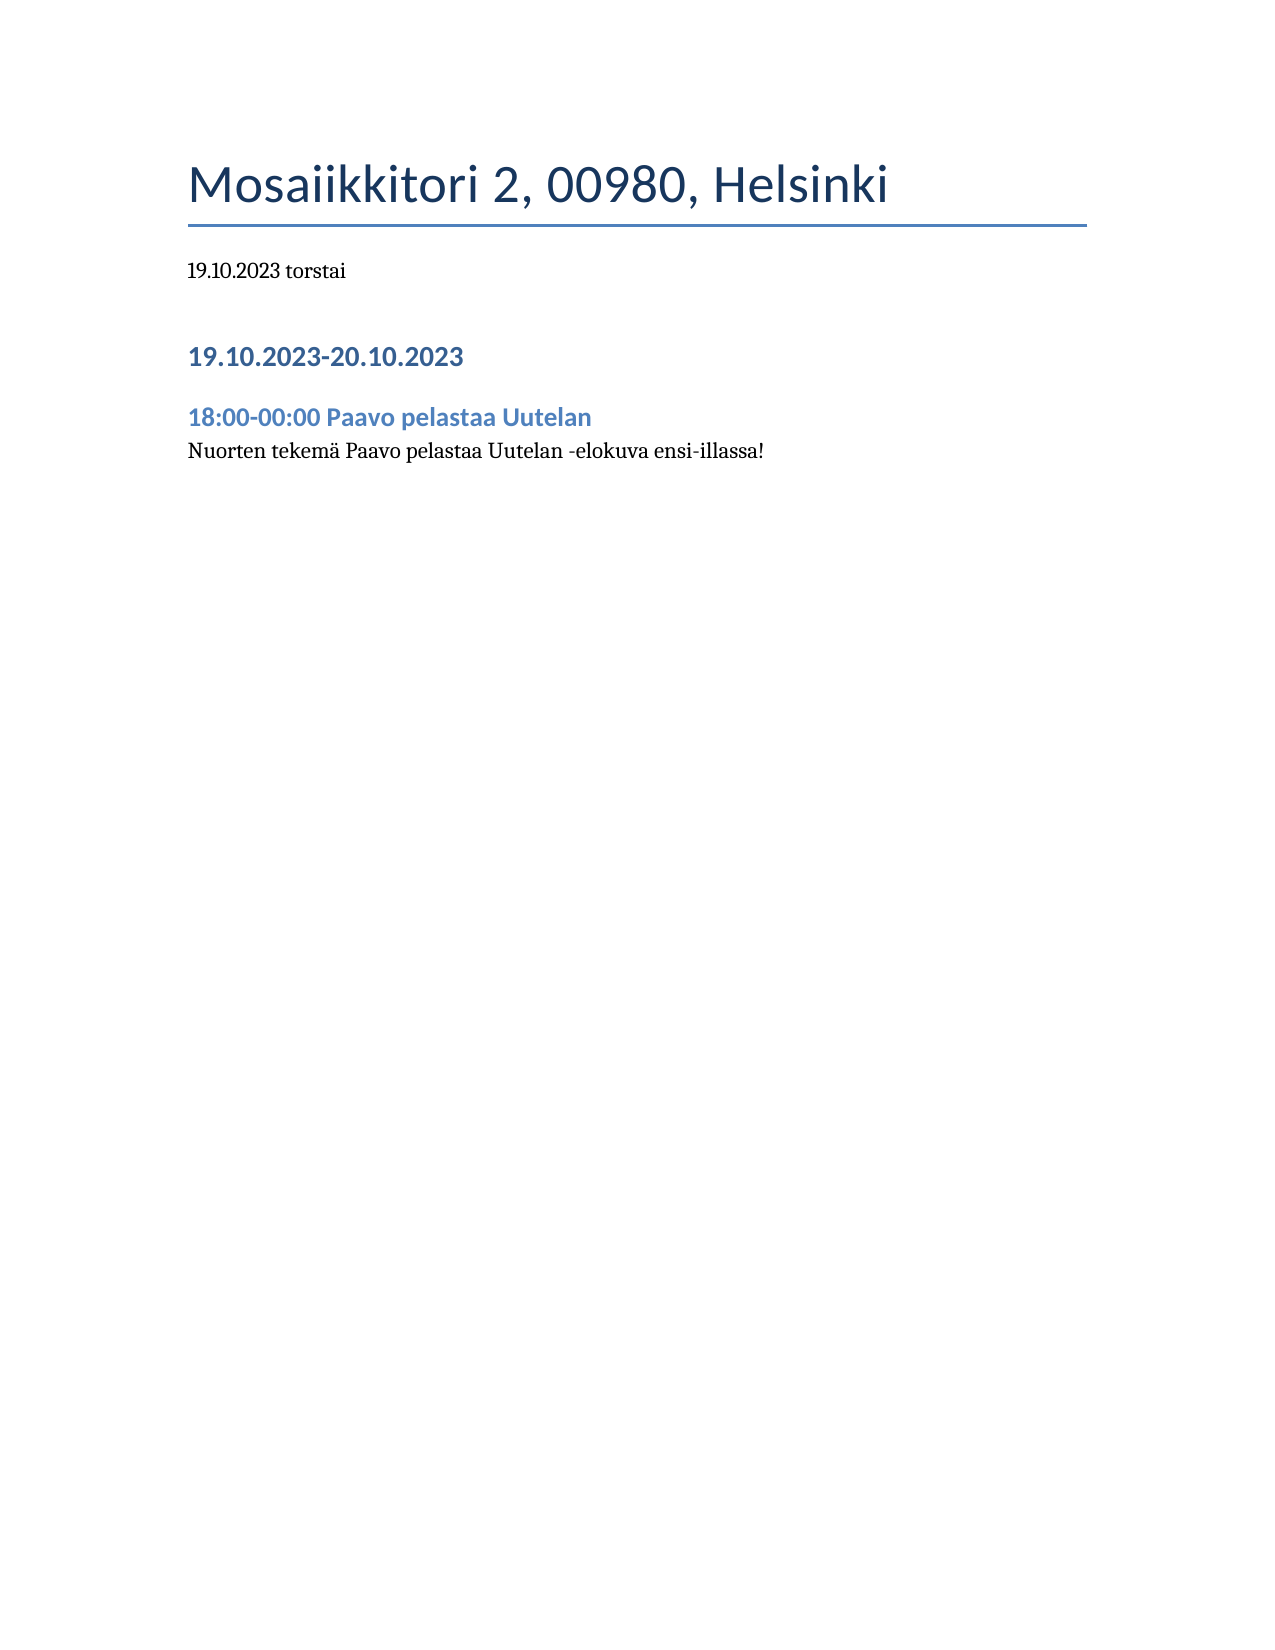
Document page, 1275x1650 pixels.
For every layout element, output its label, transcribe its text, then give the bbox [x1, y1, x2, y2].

subtitle 19.10.2023-20.10.2023 [187, 338, 1087, 374]
text 19.10.2023 torstai [187, 258, 1087, 284]
subtitle 18:00-00:00 Paavo pelastaa Uutelan [187, 400, 1087, 433]
title Mosaiikkitori 2, 00980, Helsinki [187, 150, 1087, 227]
text Nuorten tekemä Paavo pelastaa Uutelan -elokuva ensi-illassa! [187, 438, 1087, 464]
